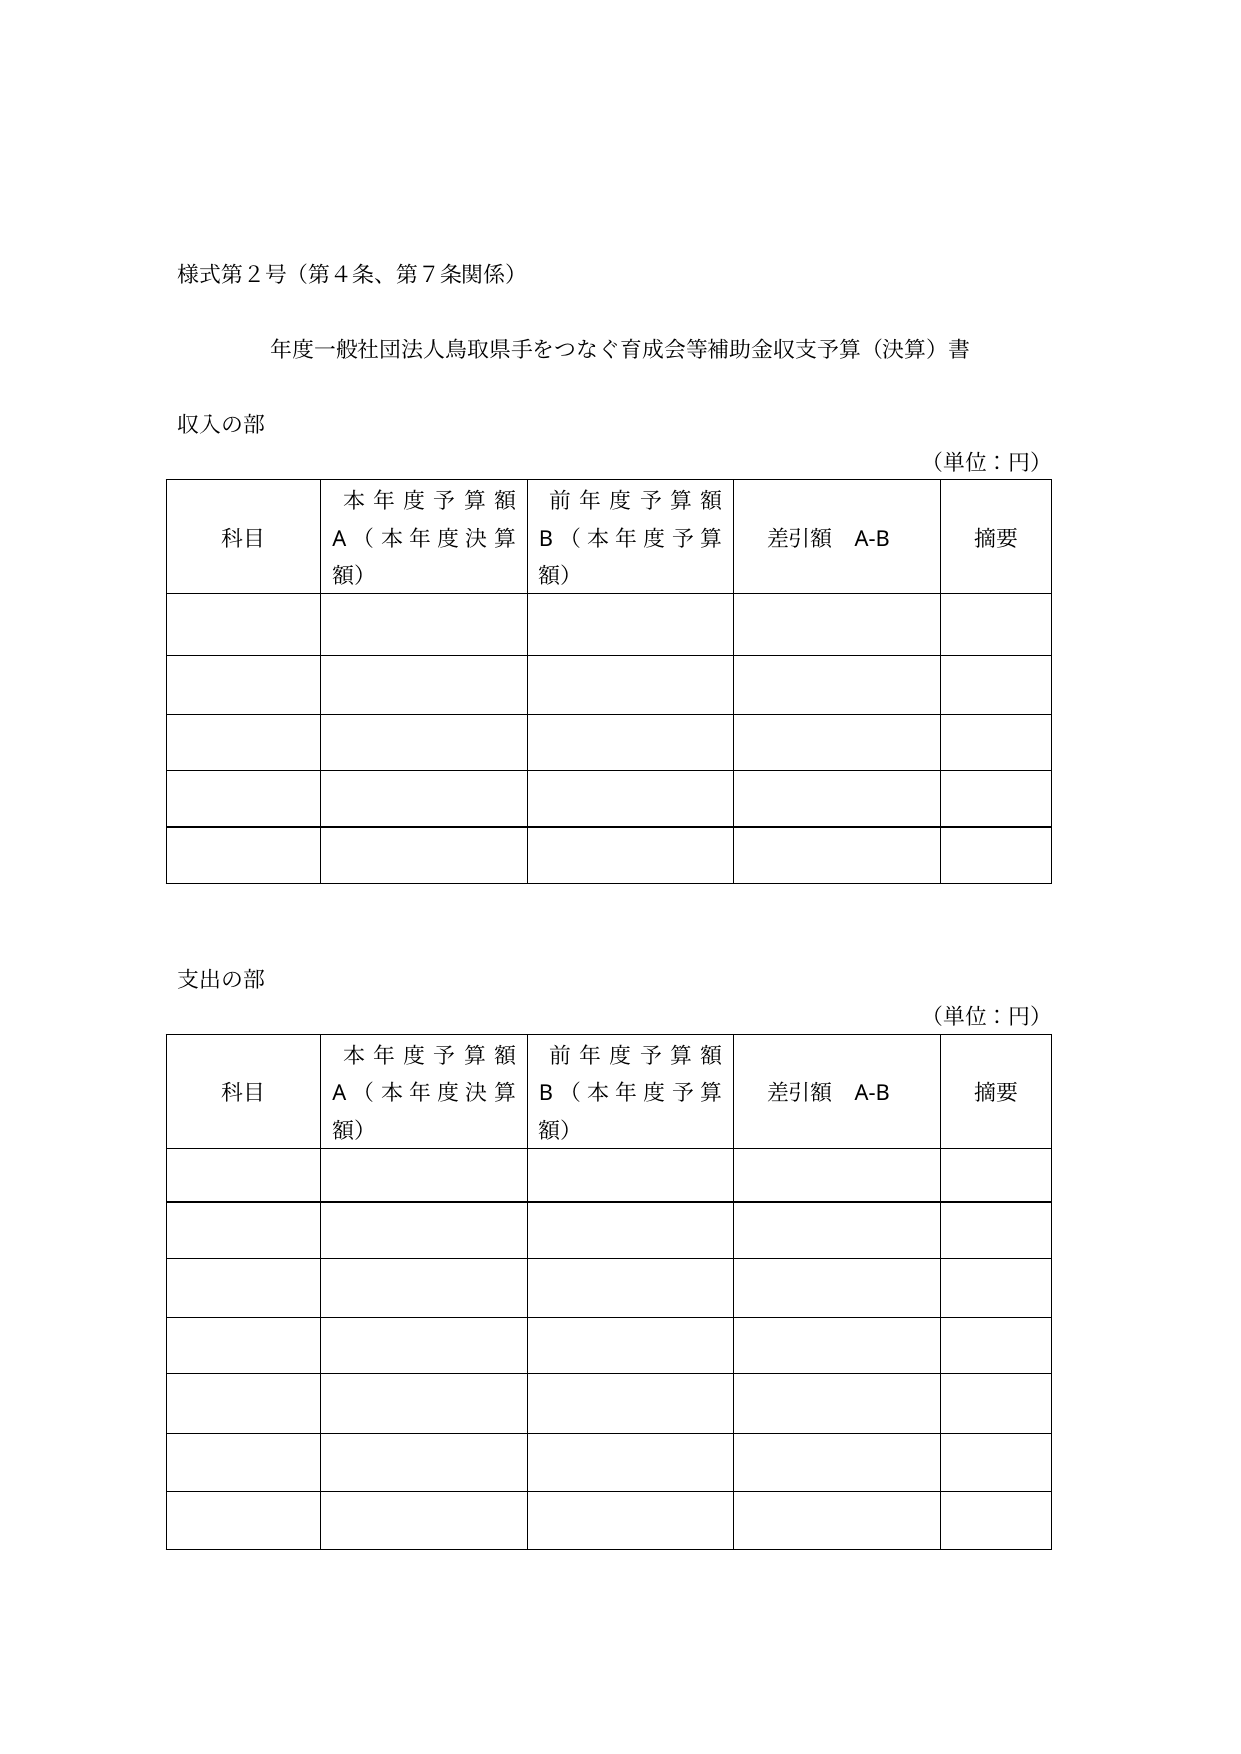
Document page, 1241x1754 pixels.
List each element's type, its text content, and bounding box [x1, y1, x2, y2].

table_header 前年度予算額 B（本年度予算額） [528, 480, 733, 593]
table_cell [321, 594, 527, 655]
table_cell [321, 771, 527, 826]
table_cell [734, 1318, 940, 1373]
table_header 科目 [167, 1035, 320, 1147]
table_cell [528, 1203, 733, 1258]
table_cell [167, 715, 320, 770]
table_cell [528, 828, 733, 883]
table_cell [167, 1434, 320, 1491]
table_cell [734, 715, 940, 770]
table_cell [528, 1318, 733, 1373]
table_cell [941, 1259, 1051, 1317]
table_cell [321, 1492, 527, 1548]
table_header 摘要 [941, 480, 1051, 593]
table_cell [167, 656, 320, 713]
table_cell [528, 594, 733, 655]
table_cell [321, 828, 527, 883]
table_cell [528, 656, 733, 713]
table_cell [528, 1434, 733, 1491]
table_cell [321, 1259, 527, 1317]
table_cell [941, 1149, 1051, 1201]
table_cell [167, 1203, 320, 1258]
text 年度一般社団法人鳥取県手をつなぐ育成会等補助金収支予算（決算）書 [177, 329, 1063, 367]
table_cell [941, 594, 1051, 655]
table_cell [167, 1259, 320, 1317]
table_cell [167, 771, 320, 826]
table_cell [528, 1492, 733, 1548]
table_cell [734, 1492, 940, 1548]
table_cell [941, 1318, 1051, 1373]
table_header 差引額 A-B [734, 480, 940, 593]
text 様式第２号（第４条、第７条関係） [177, 254, 1063, 292]
table_cell [734, 656, 940, 713]
table_cell [941, 715, 1051, 770]
table_cell [528, 715, 733, 770]
text （単位：円） [177, 442, 1063, 479]
table_cell [321, 656, 527, 713]
table_cell [734, 1149, 940, 1201]
table_cell [321, 1149, 527, 1201]
table_cell [528, 1374, 733, 1433]
table_cell [734, 828, 940, 883]
table_cell [734, 1434, 940, 1491]
text （単位：円） [177, 996, 1063, 1034]
table_cell [167, 1149, 320, 1201]
table_cell [734, 1374, 940, 1433]
table_header 差引額 A-B [734, 1035, 940, 1147]
table_cell [941, 1492, 1051, 1548]
table_header 本年度予算額 A（本年度決算額） [321, 1035, 527, 1147]
table_cell [321, 1318, 527, 1373]
table_cell [734, 1203, 940, 1258]
table_cell [528, 1149, 733, 1201]
table_cell [167, 828, 320, 883]
table_header 摘要 [941, 1035, 1051, 1147]
table_cell [321, 715, 527, 770]
table_cell [528, 771, 733, 826]
text 収入の部 [177, 404, 1063, 442]
table_header 本年度予算額 A（本年度決算額） [321, 480, 527, 593]
table_cell [941, 771, 1051, 826]
table_cell [321, 1374, 527, 1433]
table_header 前年度予算額 B（本年度予算額） [528, 1035, 733, 1147]
table_cell [941, 656, 1051, 713]
table_cell [941, 1434, 1051, 1491]
text 支出の部 [177, 959, 1063, 996]
table_cell [734, 771, 940, 826]
table_cell [167, 594, 320, 655]
table_cell [528, 1259, 733, 1317]
table_cell [734, 594, 940, 655]
table_cell [941, 828, 1051, 883]
table_cell [321, 1203, 527, 1258]
table_cell [167, 1318, 320, 1373]
table_cell [167, 1374, 320, 1433]
table_header 科目 [167, 480, 320, 593]
table_cell [167, 1492, 320, 1548]
table_cell [941, 1203, 1051, 1258]
table_cell [734, 1259, 940, 1317]
table_cell [321, 1434, 527, 1491]
table_cell [941, 1374, 1051, 1433]
